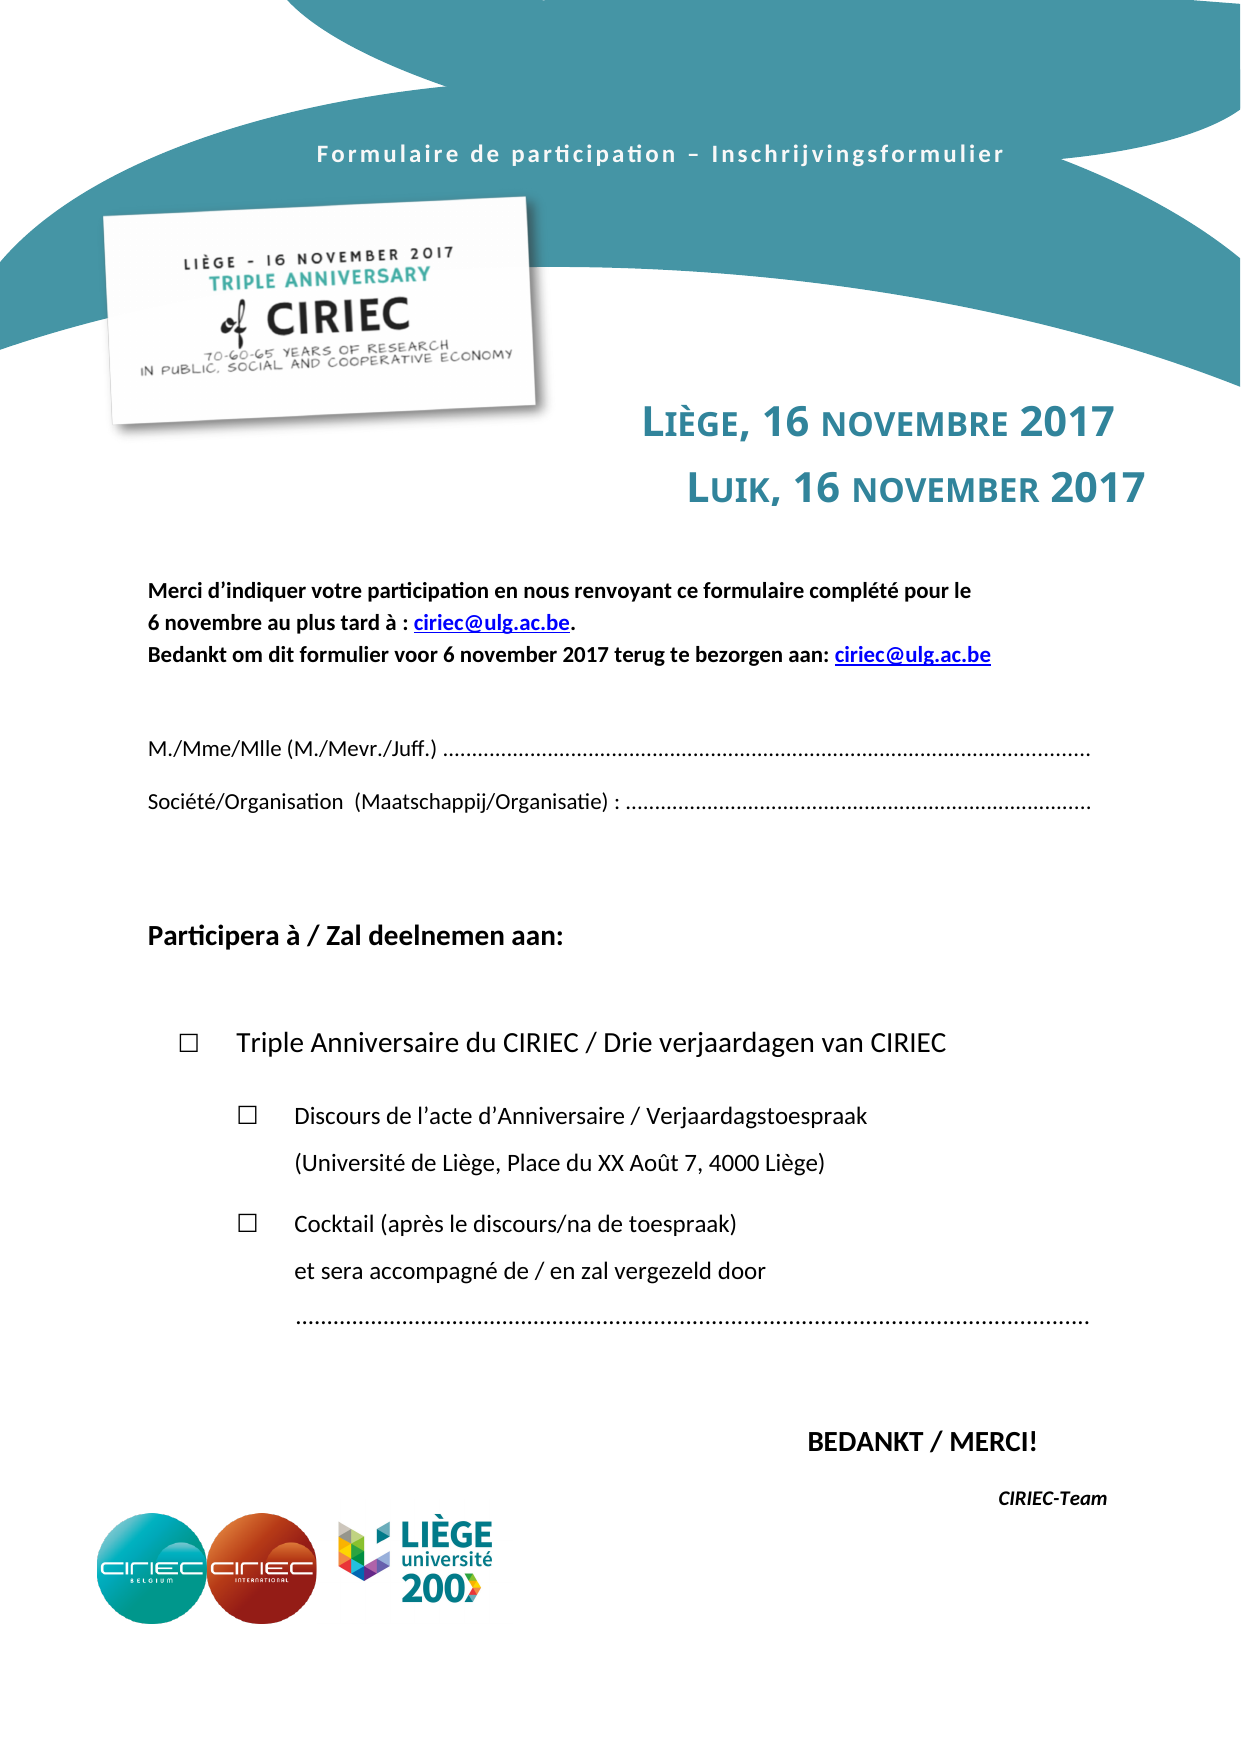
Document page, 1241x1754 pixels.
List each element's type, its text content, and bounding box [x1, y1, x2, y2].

text Cocktail (après le discours/na de toespraak) et sera accompagné de / en zal vergezeld door [236, 1206, 1107, 1331]
text Participera à / Zal deelnemen aan: [148, 917, 1107, 953]
picture [97, 1499, 514, 1624]
text M./Mme/Mlle (M./Mevr./Juff.) [148, 734, 1107, 762]
text Société/Organisation (Maatschappij/Organisatie) : [148, 787, 1107, 815]
text Merci d’indiquer votre participation en nous renvoyant ce formulaire complété pour le 6 novembre au plus tard à : ciriec@ulg.ac.be. Bedankt om dit formulier voor 6 november 2017 terug te bezorgen aan: ciriec@ulg.ac.be [148, 576, 1107, 668]
picture [91, 184, 560, 448]
text Discours de l’acte d’Anniversaire / Verjaardagstoespraak (Université de Liège, Place du XX Août 7, 4000 Liège) [236, 1098, 1107, 1178]
text CIRIEC-Team [664, 1485, 1107, 1510]
text BEDANKT / MERCI! [664, 1423, 1107, 1458]
text Triple Anniversaire du CIRIEC / Drie verjaardagen van CIRIEC [177, 1024, 1107, 1059]
